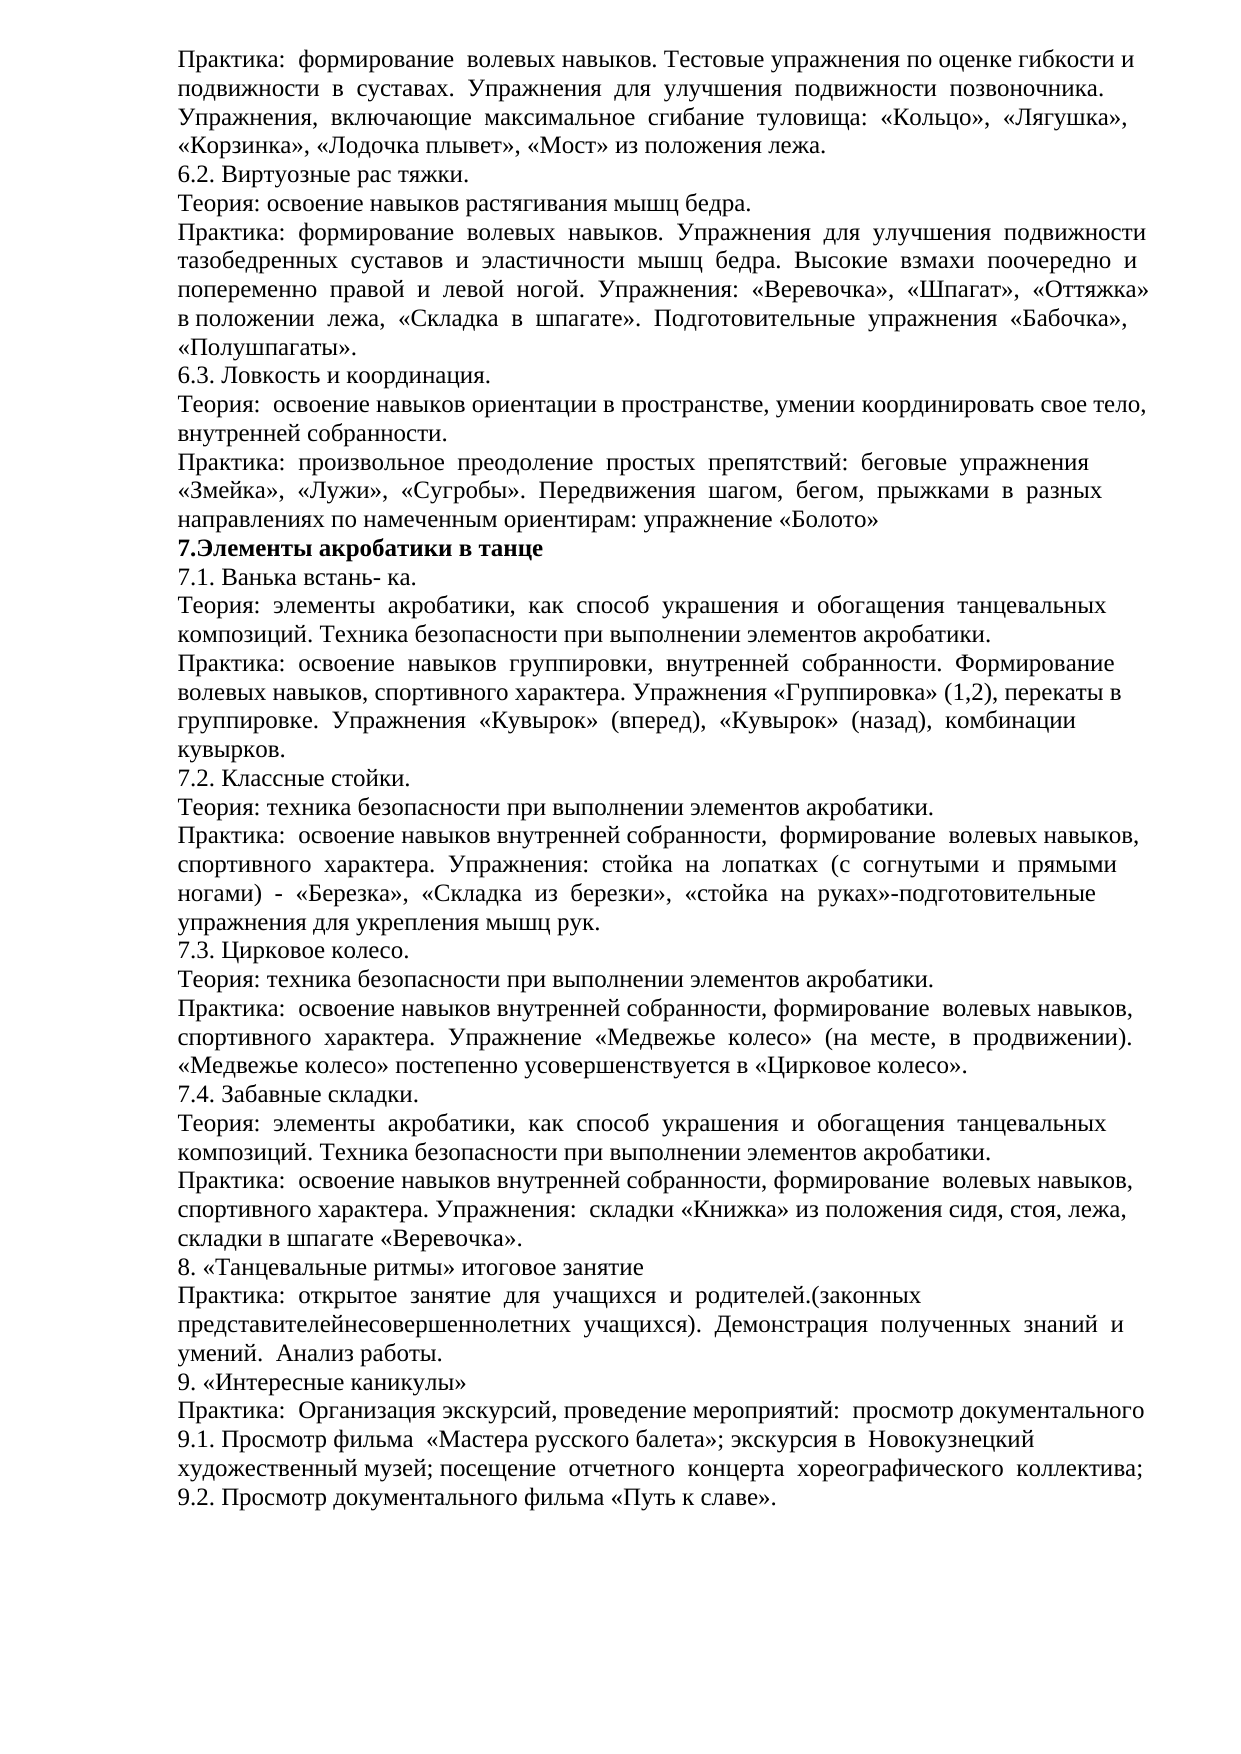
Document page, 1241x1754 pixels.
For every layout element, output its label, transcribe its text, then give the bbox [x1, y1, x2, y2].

text Практика: открытое занятие для учащихся и родителей.(законных представителейнесовершеннолетних учащихся). Демонстрация полученных знаний и умений. Анализ работы. [177, 1281, 1152, 1367]
text Практика: формирование волевых навыков. Упражнения для улучшения подвижности тазобедренных суставов и эластичности мышц бедра. Высокие взмахи поочередно и попеременно правой и левой ногой. Упражнения: «Веревочка», «Шпагат», «Оттяжка» в положении лежа, «Складка в шпагате». Подготовительные упражнения «Бабочка», [177, 217, 1152, 332]
text Теория: техника безопасности при выполнении элементов акробатики. [177, 964, 1152, 993]
text 6.2. Виртуозные рас тяжки. [177, 159, 1152, 188]
text 7.4. Забавные складки. [177, 1079, 1152, 1108]
text 7.Элементы акробатики в танце [177, 533, 1152, 562]
text 7.2. Классные стойки. [177, 763, 1152, 792]
text Теория: техника безопасности при выполнении элементов акробатики. [177, 792, 1152, 821]
text Теория: освоение навыков ориентации в пространстве, умении координировать свое тело, внутренней собранности. [177, 389, 1152, 447]
text 9. «Интересные каникулы» [177, 1367, 1152, 1396]
text 9.1. Просмотр фильма «Мастера русского балета»; экскурсия в Новокузнецкий художественный музей; посещение отчетного концерта хореографического коллектива; [177, 1424, 1152, 1482]
text Практика: Организация экскурсий, проведение мероприятий: просмотр документального [177, 1396, 1152, 1424]
text 7.3. Цирковое колесо. [177, 936, 1152, 964]
text 9.2. Просмотр документального фильма «Путь к славе». [177, 1482, 1152, 1511]
text Теория: элементы акробатики, как способ украшения и обогащения танцевальных композиций. Техника безопасности при выполнении элементов акробатики. [177, 1108, 1152, 1166]
text 8. «Танцевальные ритмы» итоговое занятие [177, 1252, 1152, 1281]
text «Корзинка», «Лодочка плывет», «Мост» из положения лежа. [177, 131, 1152, 159]
text Теория: освоение навыков растягивания мышц бедра. [177, 188, 1152, 217]
text Теория: элементы акробатики, как способ украшения и обогащения танцевальных композиций. Техника безопасности при выполнении элементов акробатики. [177, 591, 1152, 648]
text «Полушпагаты». [177, 332, 1152, 361]
text Практика: формирование волевых навыков. Тестовые упражнения по оценке гибкости и подвижности в суставах. Упражнения для улучшения подвижности позвоночника. Упражнения, включающие максимальное сгибание туловища: «Кольцо», «Лягушка», [177, 44, 1152, 131]
text Практика: освоение навыков внутренней собранности, формирование волевых навыков, спортивного характера. Упражнение «Медвежье колесо» (на месте, в продвижении). «Медвежье колесо» постепенно усовершенствуется в «Цирковое колесо». [177, 993, 1152, 1079]
text Практика: освоение навыков внутренней собранности, формирование волевых навыков, спортивного характера. Упражнения: стойка на лопатках (с согнутыми и прямыми ногами) - «Березка», «Складка из березки», «стойка на руках»-подготовительные упражнения для укрепления мышц рук. [177, 821, 1152, 936]
text Практика: освоение навыков внутренней собранности, формирование волевых навыков, спортивного характера. Упражнения: складки «Книжка» из положения сидя, стоя, лежа, складки в шпагате «Веревочка». [177, 1166, 1152, 1252]
text Практика: освоение навыков группировки, внутренней собранности. Формирование волевых навыков, спортивного характера. Упражнения «Группировка» (1,2), перекаты в группировке. Упражнения «Кувырок» (вперед), «Кувырок» (назад), комбинации кувырков. [177, 648, 1152, 763]
text 6.3. Ловкость и координация. [177, 361, 1152, 389]
text 7.1. Ванька встань- ка. [177, 562, 1152, 591]
text Практика: произвольное преодоление простых препятствий: беговые упражнения «Змейка», «Лужи», «Сугробы». Передвижения шагом, бегом, прыжками в разных направлениях по намеченным ориентирам: упражнение «Болото» [177, 447, 1152, 533]
